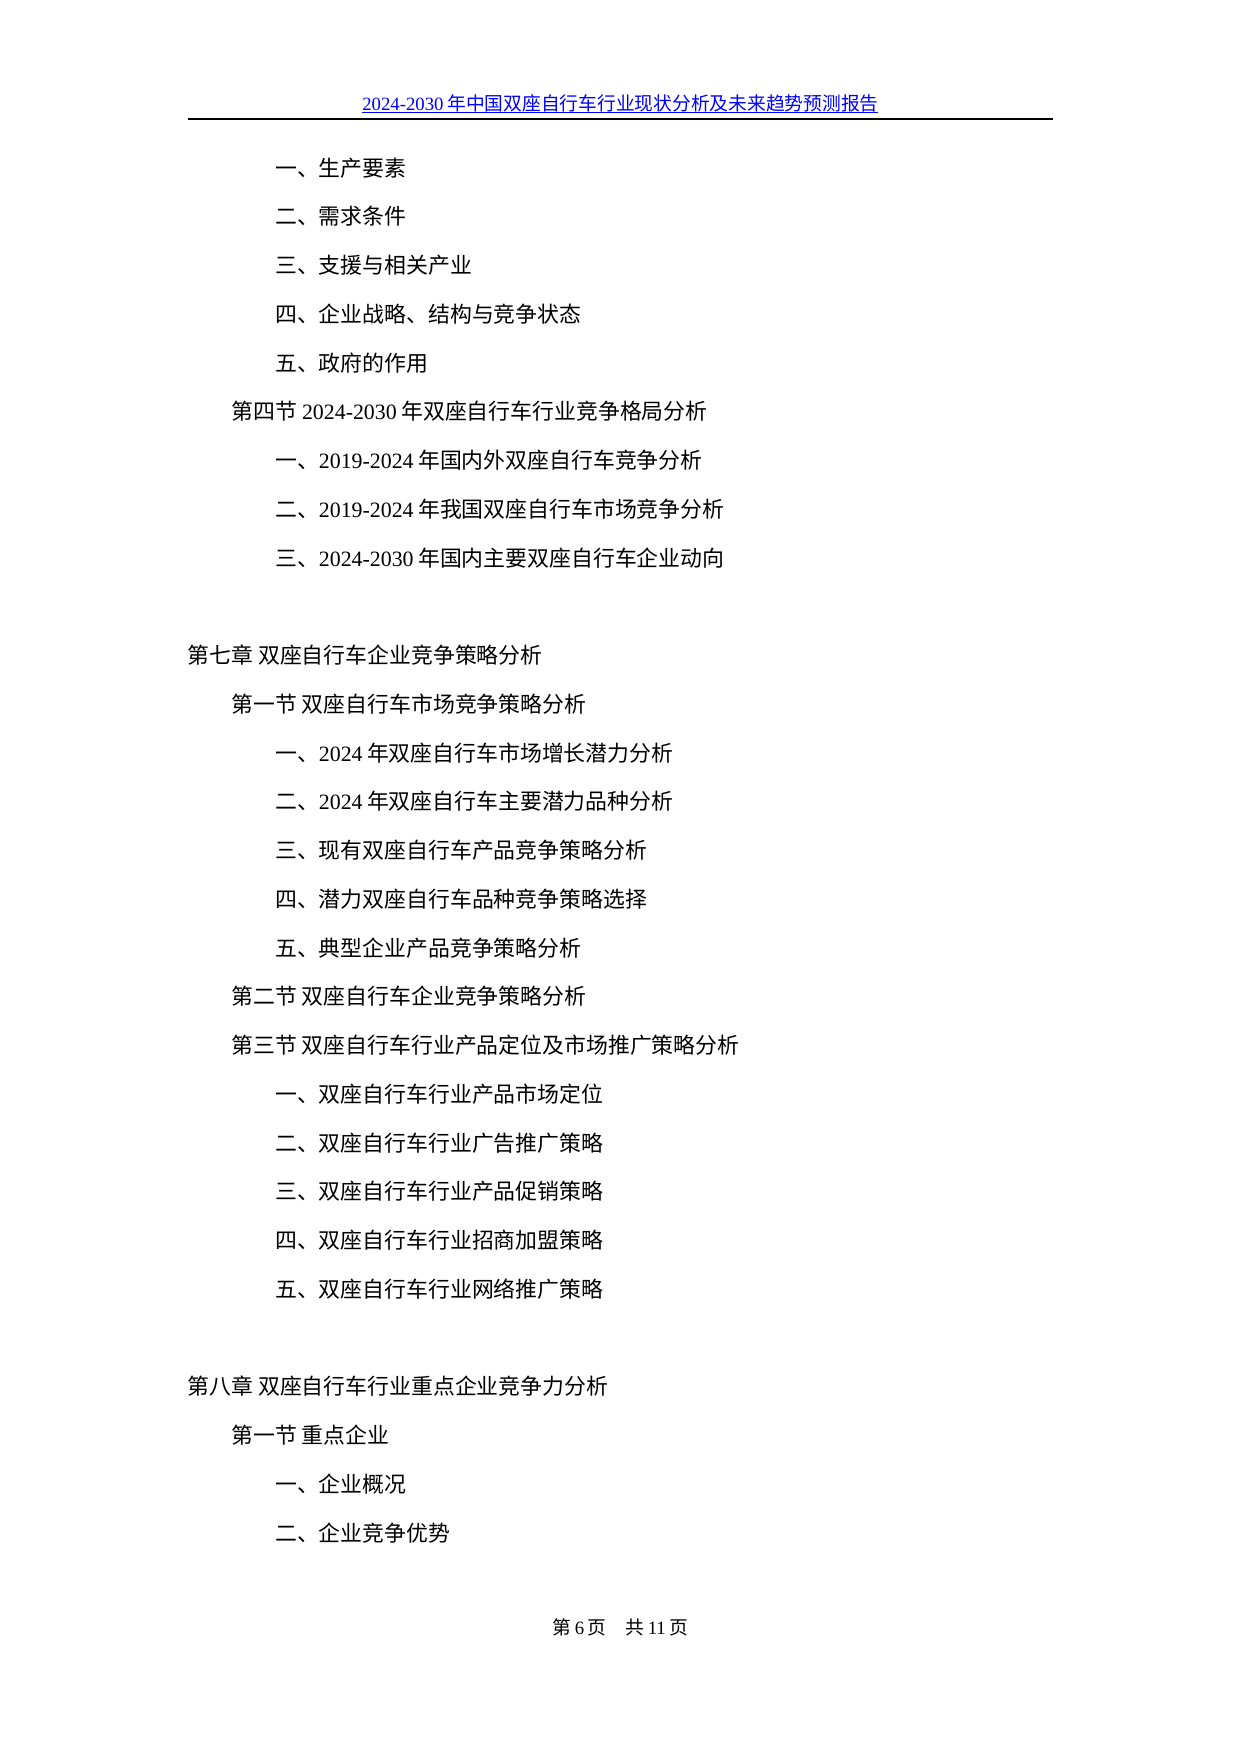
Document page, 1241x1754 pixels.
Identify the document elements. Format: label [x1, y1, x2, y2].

text [187, 150, 1053, 1548]
